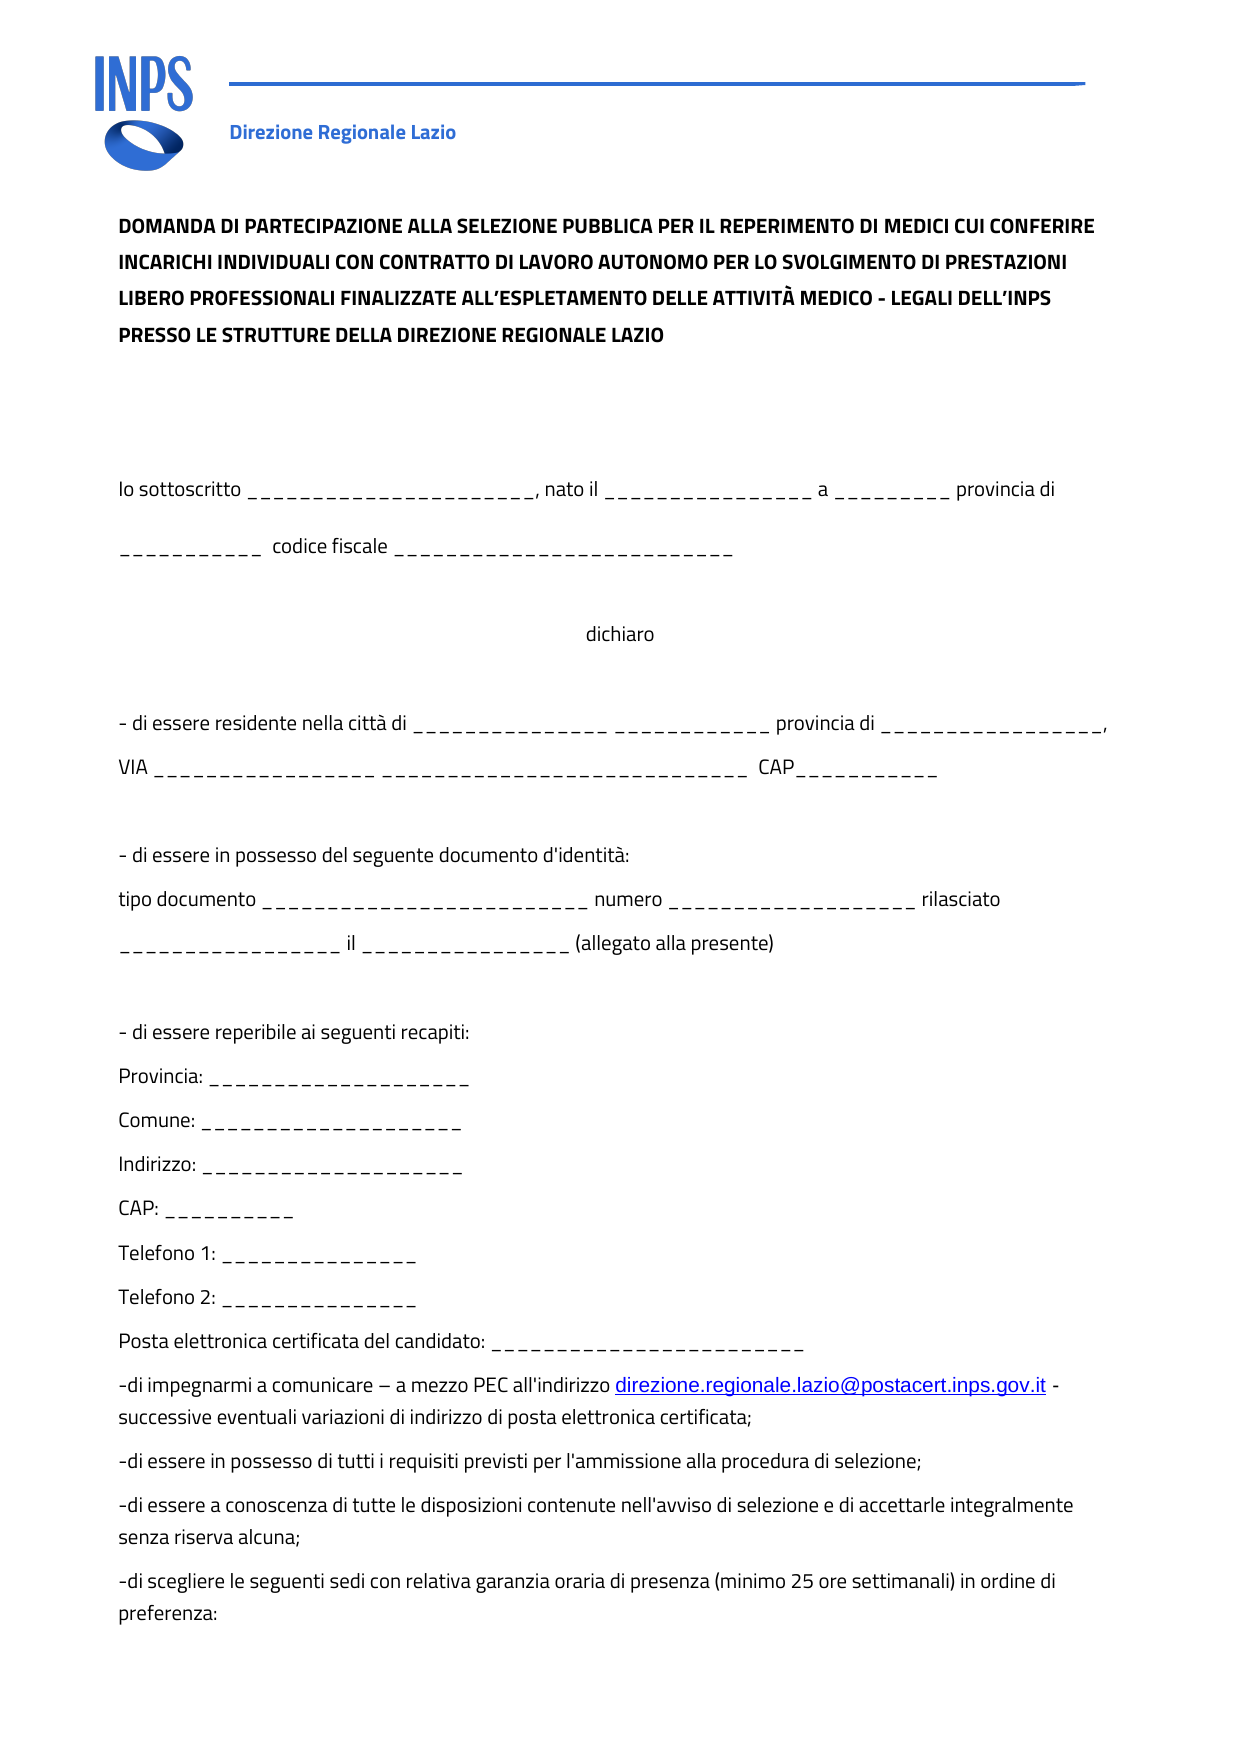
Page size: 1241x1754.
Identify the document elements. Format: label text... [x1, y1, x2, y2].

text Indirizzo: ____________________ [118, 1148, 1122, 1179]
text tipo documento _________________________ numero ___________________ rilasciato [118, 883, 1122, 914]
text Telefono 1: _______________ [118, 1236, 1122, 1268]
text -di scegliere le seguenti sedi con relativa garanzia oraria di presenza (minimo 25 ore settimanali) in ordine di preferenza: [118, 1564, 1122, 1628]
text - di essere reperibile ai seguenti recapiti: [118, 1015, 1122, 1047]
text VIA _________________ ____________________________ CAP___________ [118, 750, 1122, 782]
text Telefono 2: _______________ [118, 1280, 1122, 1312]
text DOMANDA DI PARTECIPAZIONE ALLA SELEZIONE PUBBLICA PER IL REPERIMENTO DI MEDICI CUI CONFERIRE INCARICHI INDIVIDUALI CON CONTRATTO DI LAVORO AUTONOMO PER LO SVOLGIMENTO DI PRESTAZIONI LIBERO PROFESSIONALI FINALIZZATE ALL’ESPLETAMENTO DELLE ATTIVITÀ MEDICO - LEGALI DELL’INPS PRESSO LE STRUTTURE DELLA DIREZIONE REGIONALE LAZIO [118, 209, 1122, 350]
text _________________ il ________________ (allegato alla presente) [118, 927, 1122, 959]
text CAP: __________ [118, 1192, 1122, 1224]
text Comune: ____________________ [118, 1104, 1122, 1135]
text - di essere residente nella città di _______________ ____________ provincia di _________________, [118, 706, 1122, 738]
text -di essere in possesso di tutti i requisiti previsti per l'ammissione alla procedura di selezione; [118, 1444, 1122, 1476]
text dichiaro [118, 618, 1122, 649]
text ___________ codice fiscale __________________________ [118, 529, 1122, 561]
text -di impegnarmi a comunicare – a mezzo PEC all'indirizzo direzione.regionale.lazio@postacert.inps.gov.it - successive eventuali variazioni di indirizzo di posta elettronica certificata; [118, 1369, 1122, 1432]
text - di essere in possesso del seguente documento d'identità: [118, 839, 1122, 870]
text Io sottoscritto ______________________, nato il ________________ a _________ provincia di [118, 473, 1122, 504]
text -di essere a conoscenza di tutte le disposizioni contenute nell'avviso di selezione e di accettarle integralmente senza riserva alcuna; [118, 1489, 1122, 1552]
text Provincia: ____________________ [118, 1059, 1122, 1091]
text Posta elettronica certificata del candidato: ________________________ [118, 1324, 1122, 1356]
